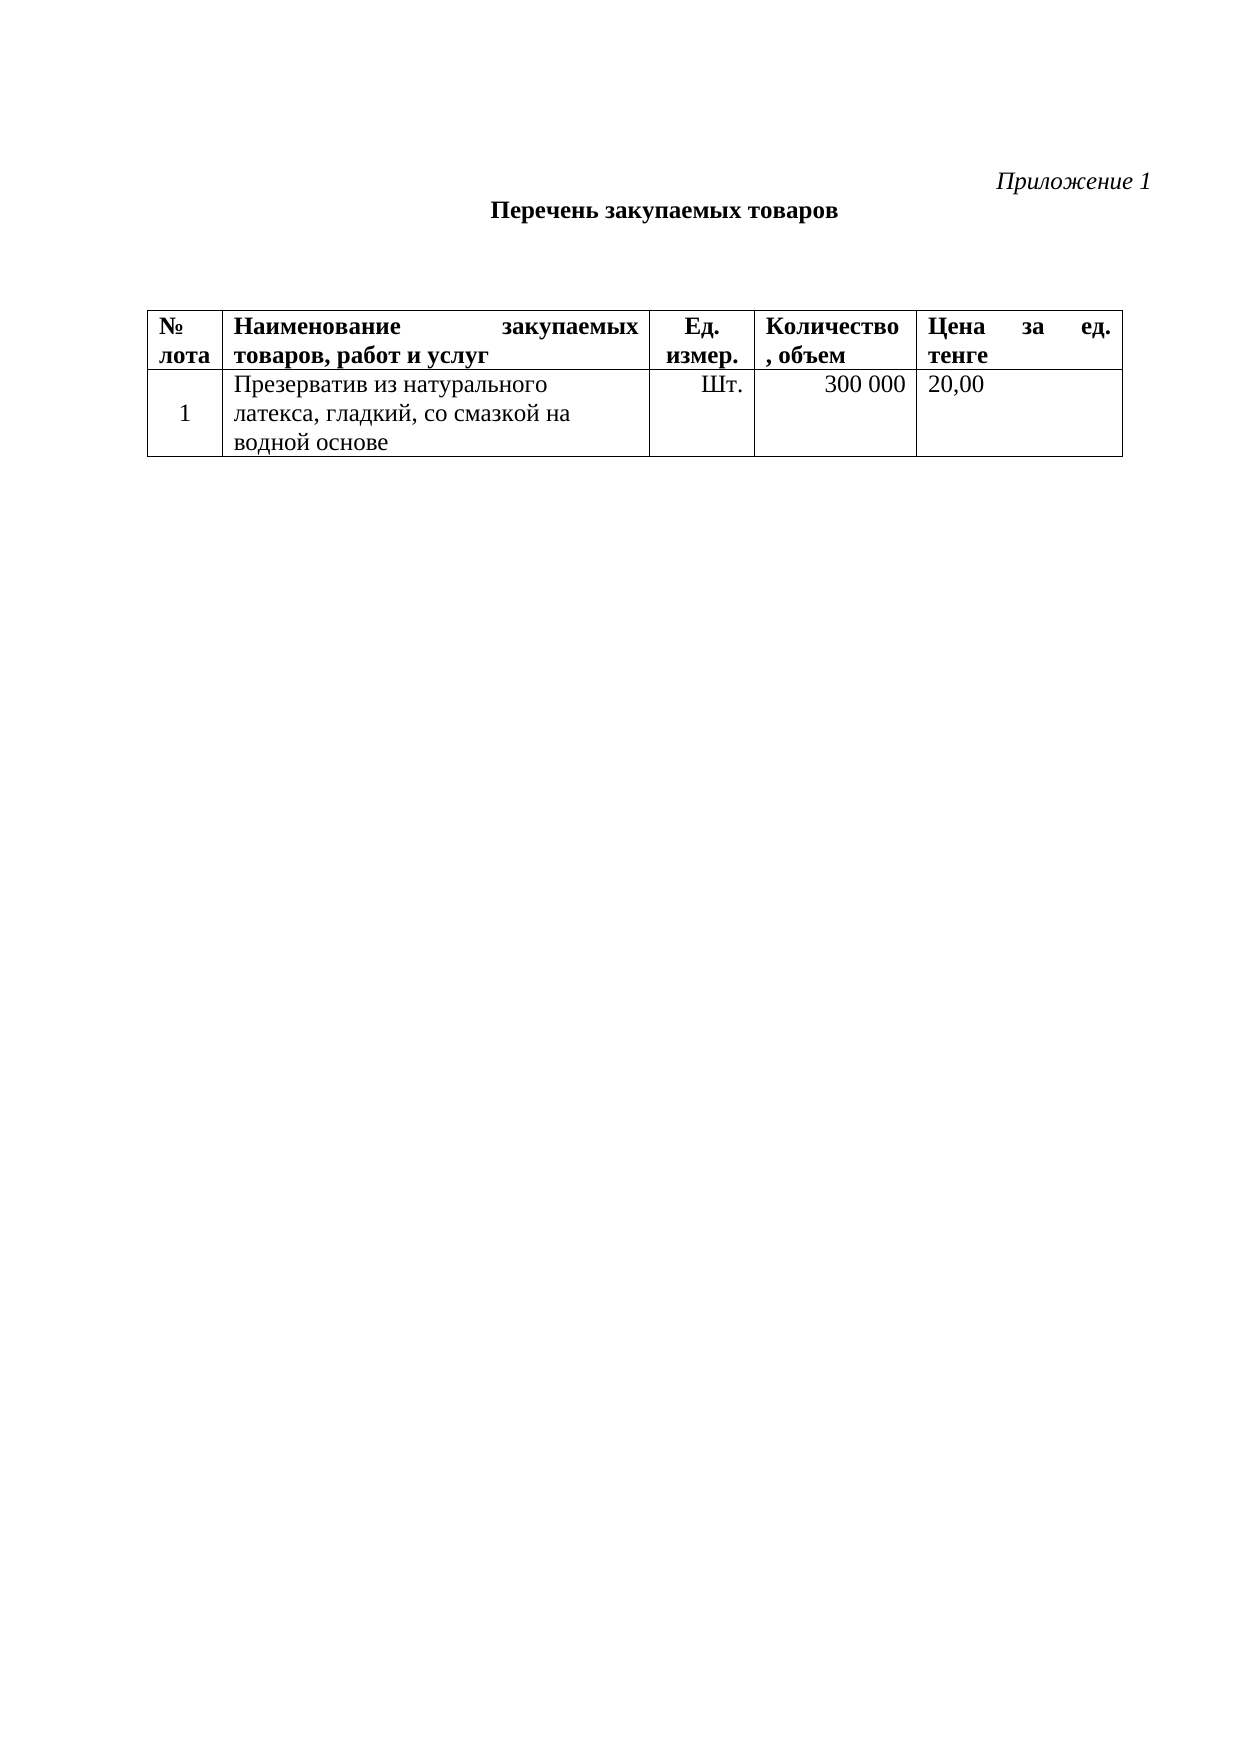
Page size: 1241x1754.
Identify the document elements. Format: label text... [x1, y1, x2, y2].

table_cell Шт. [650, 370, 754, 456]
table_header Количество, объем [755, 311, 916, 368]
table_header Наименование закупаемых товаров, работ и услуг [223, 311, 649, 368]
table_cell Презерватив из натурального латекса, гладкий, со смазкой на водной основе [223, 370, 649, 456]
table_header Ед. измер. [650, 311, 754, 368]
table_header Цена за ед. тенге [917, 311, 1122, 368]
table_cell 1 [148, 370, 222, 456]
table_cell 20,00 [917, 370, 1122, 456]
text Перечень закупаемых товаров [177, 195, 1152, 224]
table_cell 300 000 [755, 370, 916, 456]
text Приложение 1 [177, 166, 1152, 195]
table_header № лота [148, 311, 222, 368]
